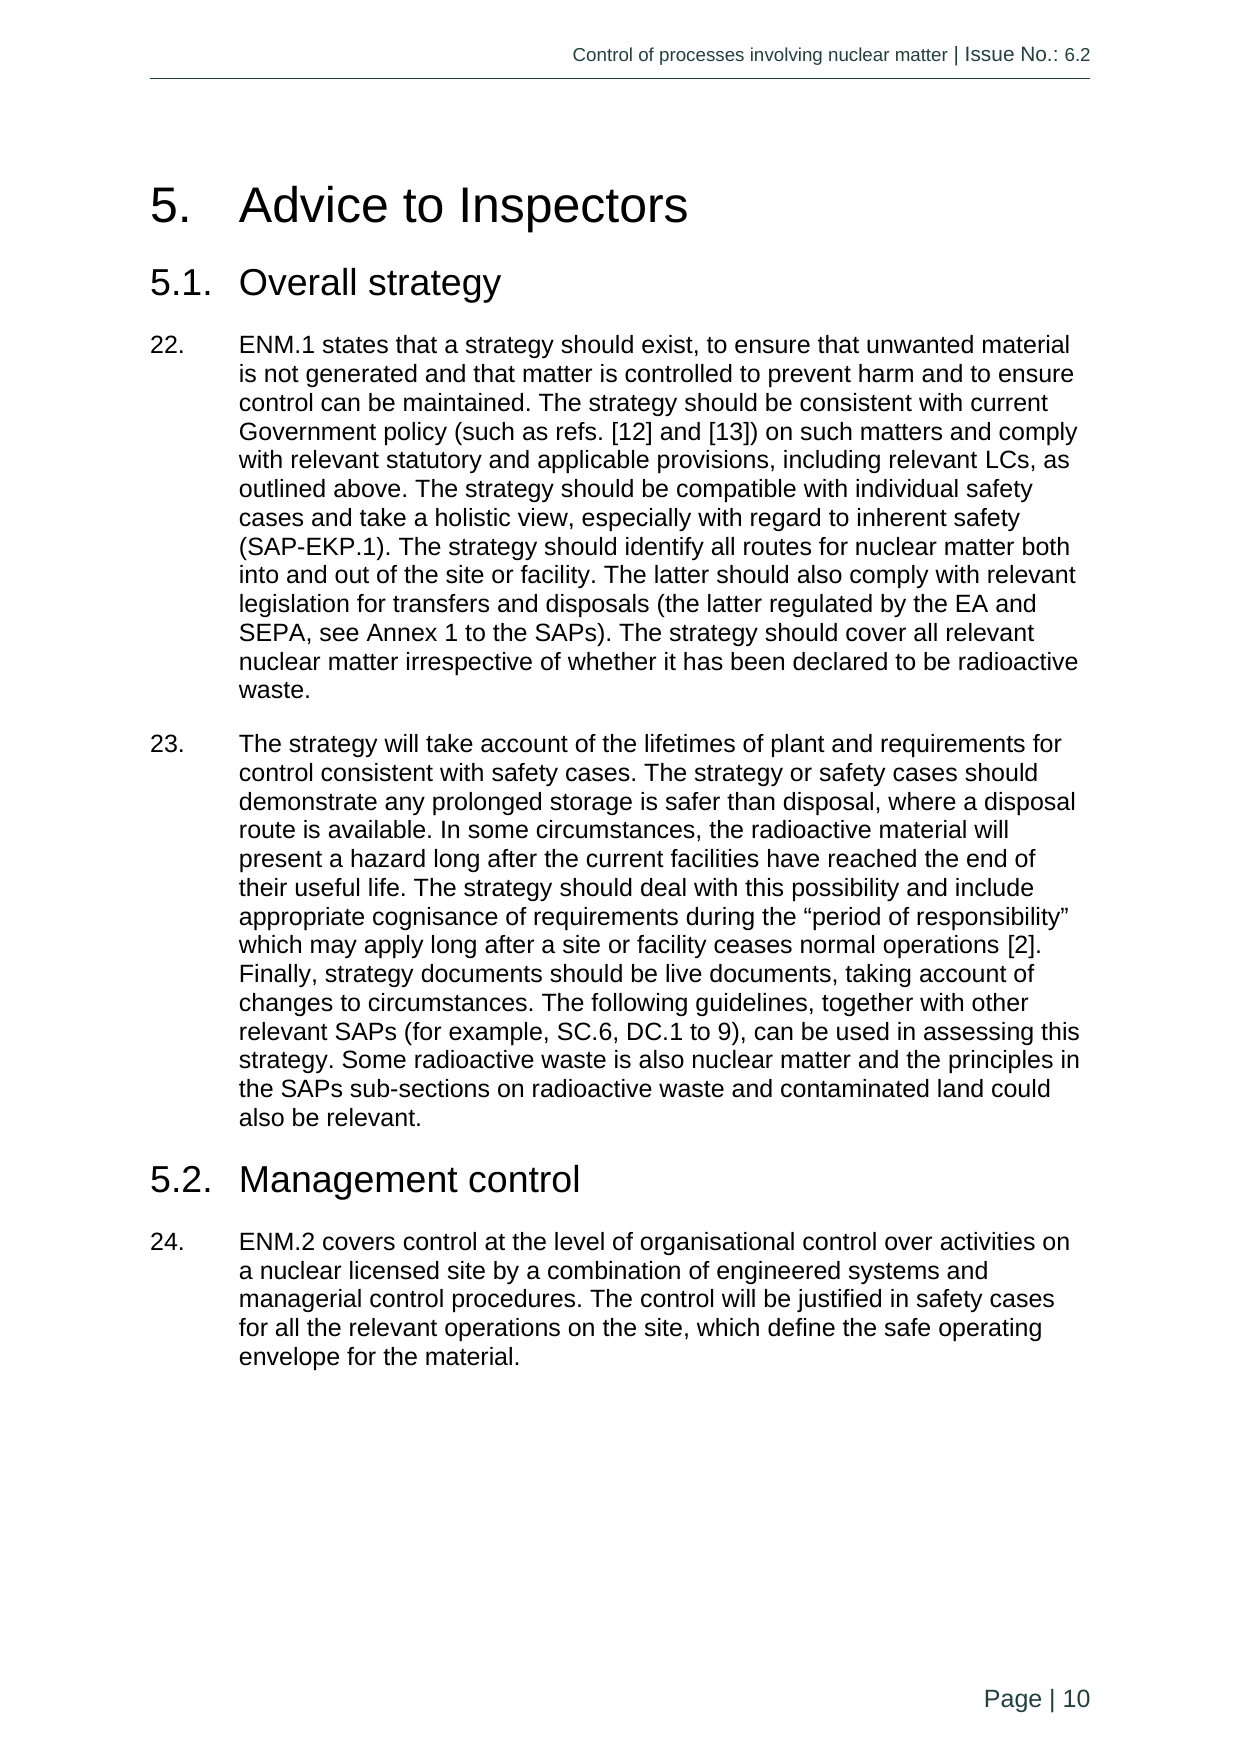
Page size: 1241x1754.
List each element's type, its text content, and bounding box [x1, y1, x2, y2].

subtitle Advice to Inspectors [150, 175, 1090, 232]
subtitle Overall strategy [150, 260, 1090, 303]
subtitle Management control [150, 1157, 1090, 1200]
text ENM.2 covers control at the level of organisational control over activities on a nuclear licensed site by a combination of engineered systems and managerial control procedures. The control will be justified in safety cases for all the relevant operations on the site, which define the safe operating envelope for the material. [150, 1227, 1090, 1371]
text The strategy will take account of the lifetimes of plant and requirements for control consistent with safety cases. The strategy or safety cases should demonstrate any prolonged storage is safer than disposal, where a disposal route is available. In some circumstances, the radioactive material will present a hazard long after the current facilities have reached the end of their useful life. The strategy should deal with this possibility and include appropriate cognisance of requirements during the “period of responsibility” which may apply long after a site or facility ceases normal operations . Finally, strategy documents should be live documents, taking account of changes to circumstances. The following guidelines, together with other relevant SAPs (for example, SC.6, DC.1 to 9), can be used in assessing this strategy. Some radioactive waste is also nuclear matter and the principles in the SAPs sub-sections on radioactive waste and contaminated land could also be relevant. [150, 729, 1090, 1132]
text ENM.1 states that a strategy should exist, to ensure that unwanted material is not generated and that matter is controlled to prevent harm and to ensure control can be maintained. The strategy should be consistent with current Government policy (such as refs. and ) on such matters and comply with relevant statutory and applicable provisions, including relevant LCs, as outlined above. The strategy should be compatible with individual safety cases and take a holistic view, especially with regard to inherent safety (SAP-EKP.1). The strategy should identify all routes for nuclear matter both into and out of the site or facility. The latter should also comply with relevant legislation for transfers and disposals (the latter regulated by the EA and SEPA, see Annex 1 to the SAPs). The strategy should cover all relevant nuclear matter irrespective of whether it has been declared to be radioactive waste. [150, 331, 1090, 704]
